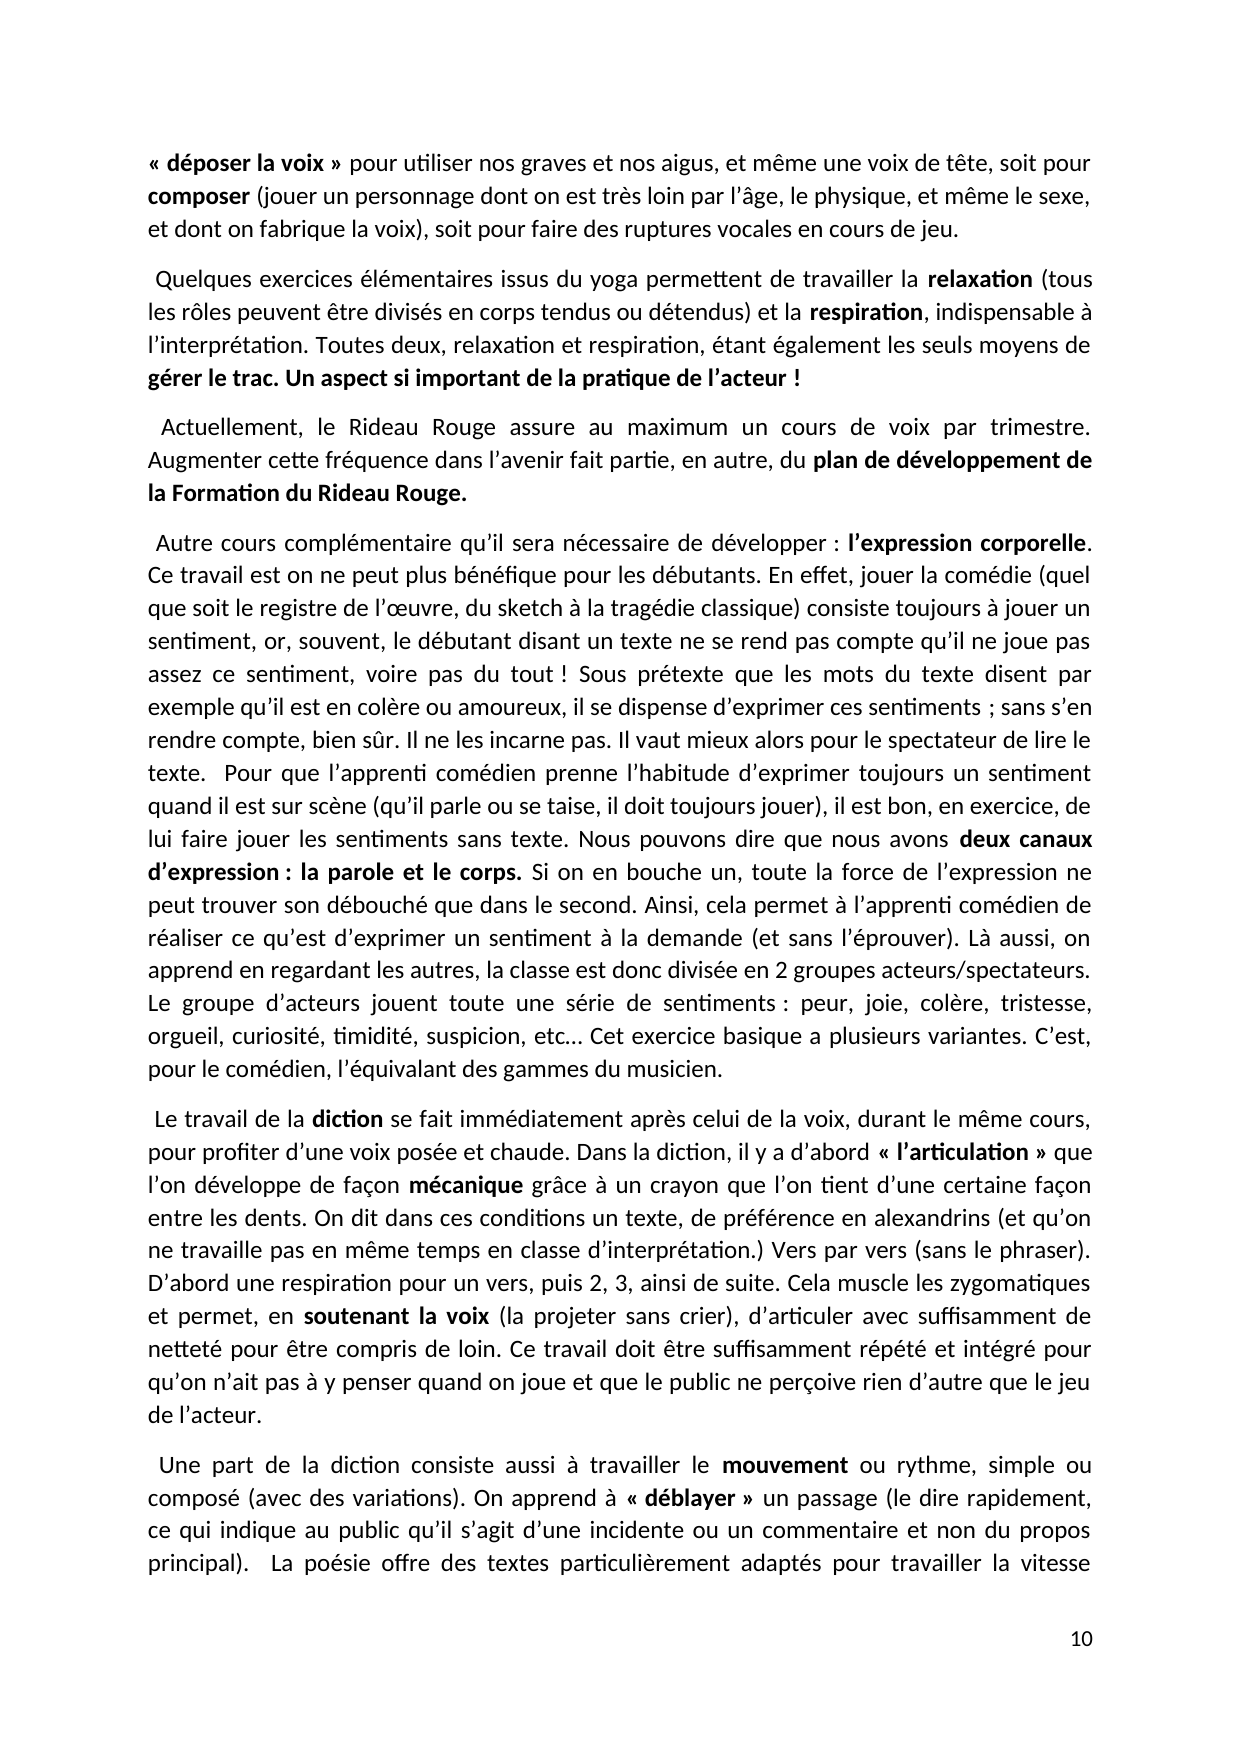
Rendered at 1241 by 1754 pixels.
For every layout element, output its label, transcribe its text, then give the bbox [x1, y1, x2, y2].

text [148, 148, 1093, 244]
text Quelques exercices élémentaires issus du yoga permettent de travailler la relaxation (tous les rôles peuvent être divisés en corps tendus ou détendus) et la respiration, indispensable à l’interprétation. Toutes deux, relaxation et respiration, étant également les seuls moyens de gérer le trac. Un aspect si important de la pratique de l’acteur ! [148, 263, 1093, 392]
text Actuellement, le Rideau Rouge assure au maximum un cours de voix par trimestre. Augmenter cette fréquence dans l’avenir fait partie, en autre, du plan de développement de la Formation du Rideau Rouge. [148, 411, 1093, 508]
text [148, 1449, 1093, 1578]
text Le travail de la diction se fait immédiatement après celui de la voix, durant le même cours, pour profiter d’une voix posée et chaude. Dans la diction, il y a d’abord « l’articulation » que l’on développe de façon mécanique grâce à un crayon que l’on tient d’une certaine façon entre les dents. On dit dans ces conditions un texte, de préférence en alexandrins (et qu’on ne travaille pas en même temps en classe d’interprétation.) Vers par vers (sans le phraser). D’abord une respiration pour un vers, puis 2, 3, ainsi de suite. Cela muscle les zygomatiques et permet, en soutenant la voix (la projeter sans crier), d’articuler avec suffisamment de netteté pour être compris de loin. Ce travail doit être suffisamment répété et intégré pour qu’on n’ait pas à y penser quand on joue et que le public ne perçoive rien d’autre que le jeu de l’acteur. [148, 1103, 1093, 1430]
text Autre cours complémentaire qu’il sera nécessaire de développer : l’expression corporelle. Ce travail est on ne peut plus bénéfique pour les débutants. En effet, jouer la comédie (quel que soit le registre de l’œuvre, du sketch à la tragédie classique) consiste toujours à jouer un sentiment, or, souvent, le débutant disant un texte ne se rend pas compte qu’il ne joue pas assez ce sentiment, voire pas du tout ! Sous prétexte que les mots du texte disent par exemple qu’il est en colère ou amoureux, il se dispense d’exprimer ces sentiments ; sans s’en rendre compte, bien sûr. Il ne les incarne pas. Il vaut mieux alors pour le spectateur de lire le texte. Pour que l’apprenti comédien prenne l’habitude d’exprimer toujours un sentiment quand il est sur scène (qu’il parle ou se taise, il doit toujours jouer), il est bon, en exercice, de lui faire jouer les sentiments sans texte. Nous pouvons dire que nous avons deux canaux d’expression : la parole et le corps. Si on en bouche un, toute la force de l’expression ne peut trouver son débouché que dans le second. Ainsi, cela permet à l’apprenti comédien de réaliser ce qu’est d’exprimer un sentiment à la demande (et sans l’éprouver). Là aussi, on apprend en regardant les autres, la classe est donc divisée en 2 groupes acteurs/spectateurs. Le groupe d’acteurs jouent toute une série de sentiments : peur, joie, colère, tristesse, orgueil, curiosité, timidité, suspicion, etc… Cet exercice basique a plusieurs variantes. C’est, pour le comédien, l’équivalant des gammes du musicien. [148, 527, 1093, 1084]
